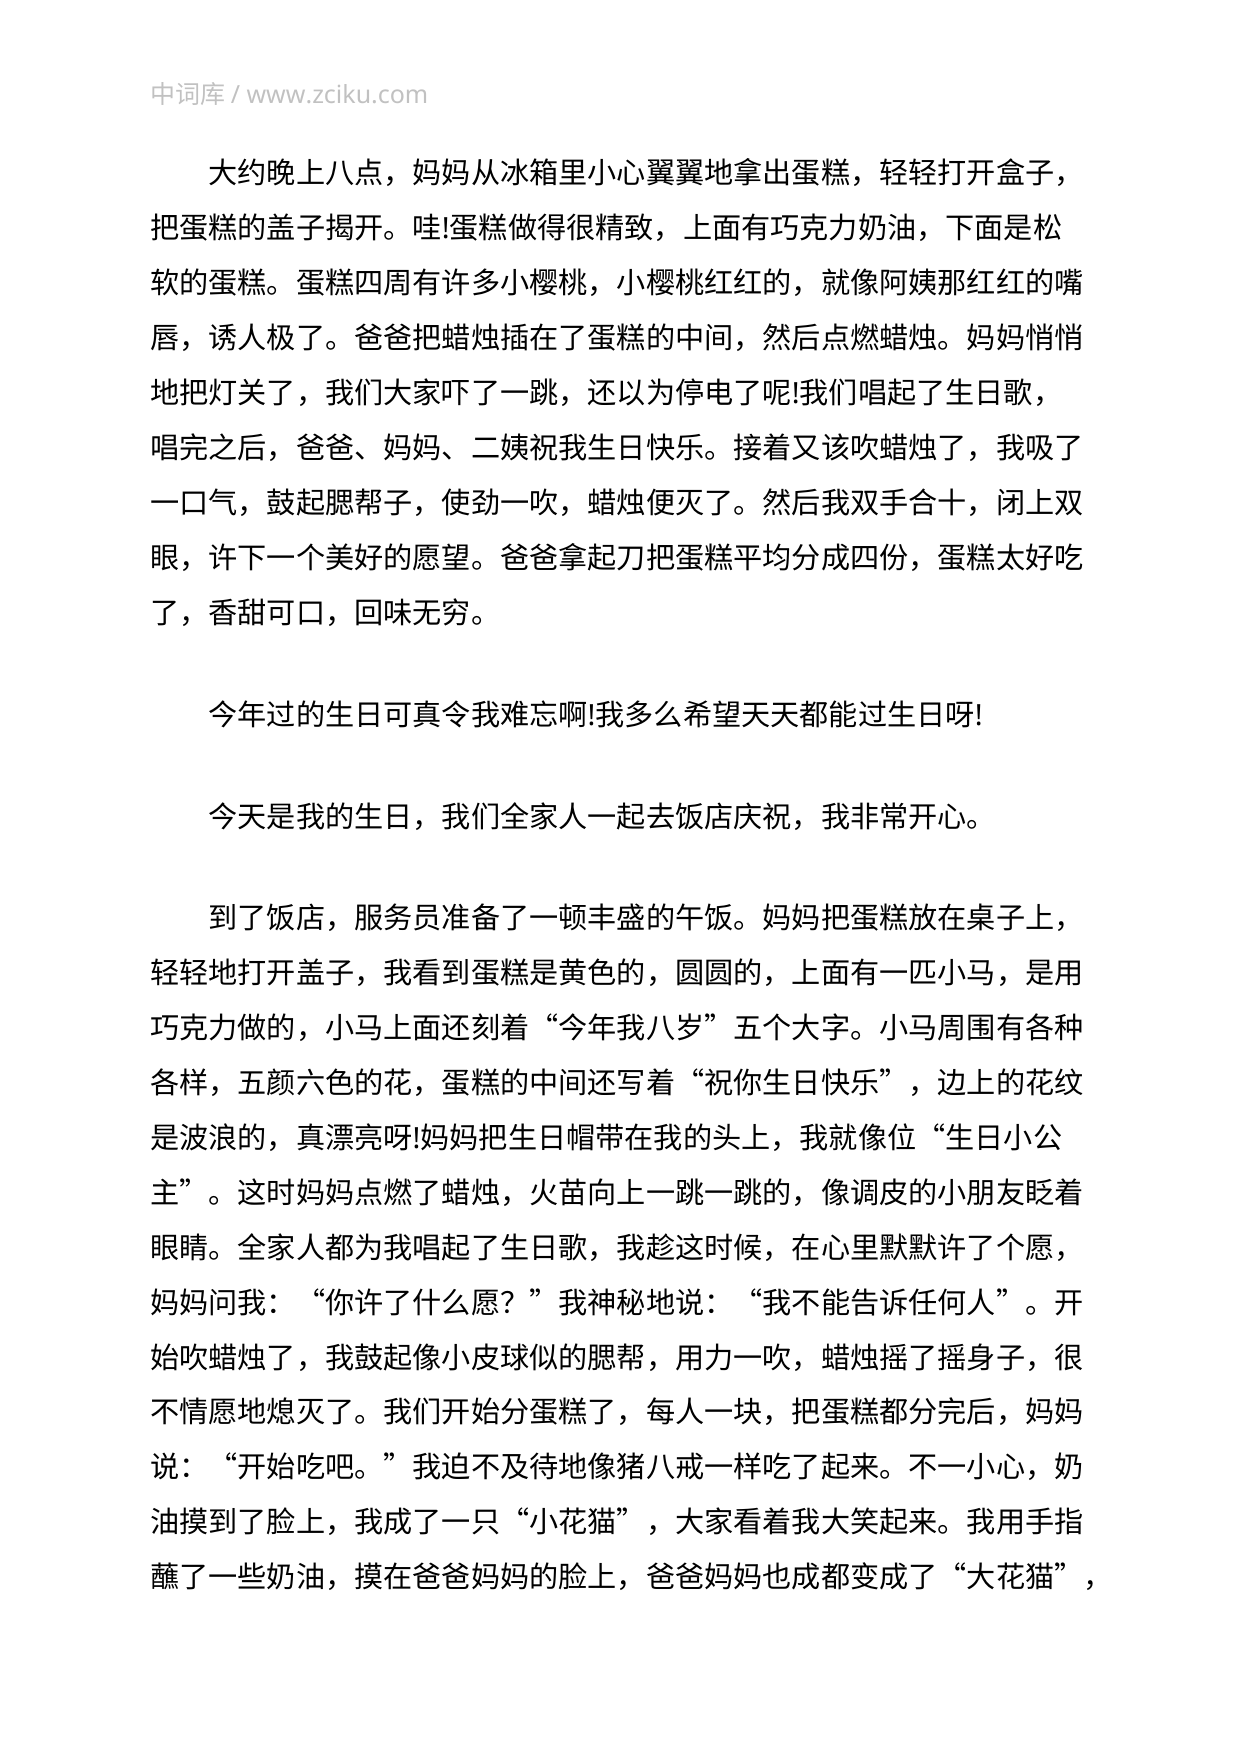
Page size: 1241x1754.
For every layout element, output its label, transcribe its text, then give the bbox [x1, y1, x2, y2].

text 今天是我的生日，我们全家人一起去饭店庆祝，我非常开心。 [150, 793, 1090, 835]
text 大约晚上八点，妈妈从冰箱里小心翼翼地拿出蛋糕，轻轻打开盒子，把蛋糕的盖子揭开。哇!蛋糕做得很精致，上面有巧克力奶油，下面是松软的蛋糕。蛋糕四周有许多小樱桃，小樱桃红红的，就像阿姨那红红的嘴唇，诱人极了。爸爸把蜡烛插在了蛋糕的中间，然后点燃蜡烛。妈妈悄悄地把灯关了，我们大家吓了一跳，还以为停电了呢!我们唱起了生日歌，唱完之后，爸爸、妈妈、二姨祝我生日快乐。接着又该吹蜡烛了，我吸了一口气，鼓起腮帮子，使劲一吹，蜡烛便灭了。然后我双手合十，闭上双眼，许下一个美好的愿望。爸爸拿起刀把蛋糕平均分成四份，蛋糕太好吃了，香甜可口，回味无穷。 [150, 150, 1090, 632]
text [150, 895, 1090, 1596]
text 今年过的生日可真令我难忘啊!我多么希望天天都能过生日呀! [150, 691, 1090, 733]
